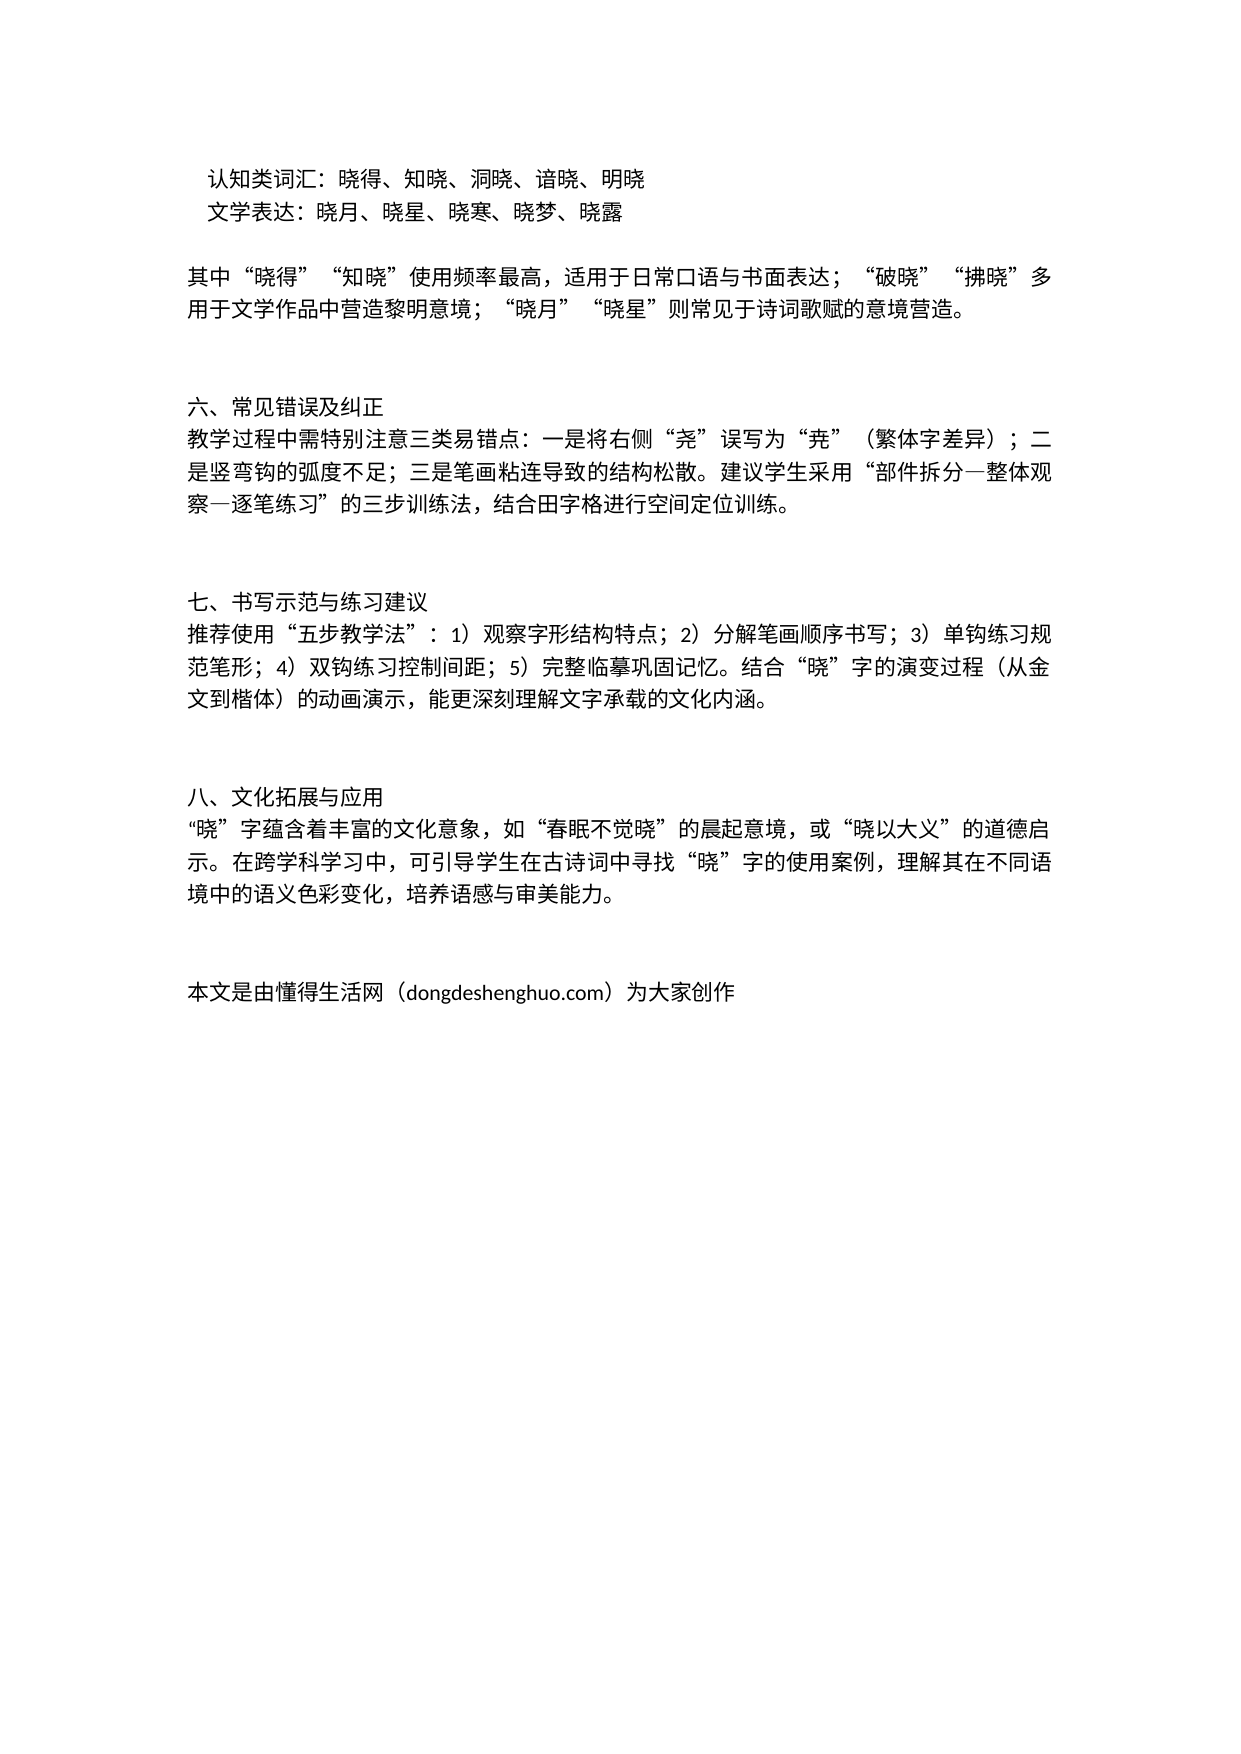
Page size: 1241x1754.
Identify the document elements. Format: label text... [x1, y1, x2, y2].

text 本文是由懂得生活网（dongdeshenghuo.com）为大家创作 [187, 974, 1053, 1007]
text 推荐使用“五步教学法”：1）观察字形结构特点；2）分解笔画顺序书写；3）单钩练习规范笔形；4）双钩练习控制间距；5）完整临摹巩固记忆。结合“晓”字的演变过程（从金文到楷体）的动画演示，能更深刻理解文字承载的文化内涵。 [187, 617, 1053, 714]
text 其中“晓得”“知晓”使用频率最高，适用于日常口语与书面表达；“破晓”“拂晓”多用于文学作品中营造黎明意境；“晓月”“晓星”则常见于诗词歌赋的意境营造。 [187, 259, 1053, 324]
text 六、常见错误及纠正 [187, 389, 1053, 422]
text 教学过程中需特别注意三类易错点：一是将右侧“尧”误写为“尭”（繁体字差异）；二是竖弯钩的弧度不足；三是笔画粘连导致的结构松散。建议学生采用“部件拆分—整体观察—逐笔练习”的三步训练法，结合田字格进行空间定位训练。 [187, 422, 1053, 519]
text 八、文化拓展与应用 [187, 779, 1053, 812]
text 七、书写示范与练习建议 [187, 584, 1053, 617]
text “晓”字蕴含着丰富的文化意象，如“春眠不觉晓”的晨起意境，或“晓以大义”的道德启示。在跨学科学习中，可引导学生在古诗词中寻找“晓”字的使用案例，理解其在不同语境中的语义色彩变化，培养语感与审美能力。 [187, 812, 1053, 909]
text 认知类词汇：晓得、知晓、洞晓、谙晓、明晓 [187, 162, 1053, 194]
text 文学表达：晓月、晓星、晓寒、晓梦、晓露 [187, 194, 1053, 227]
